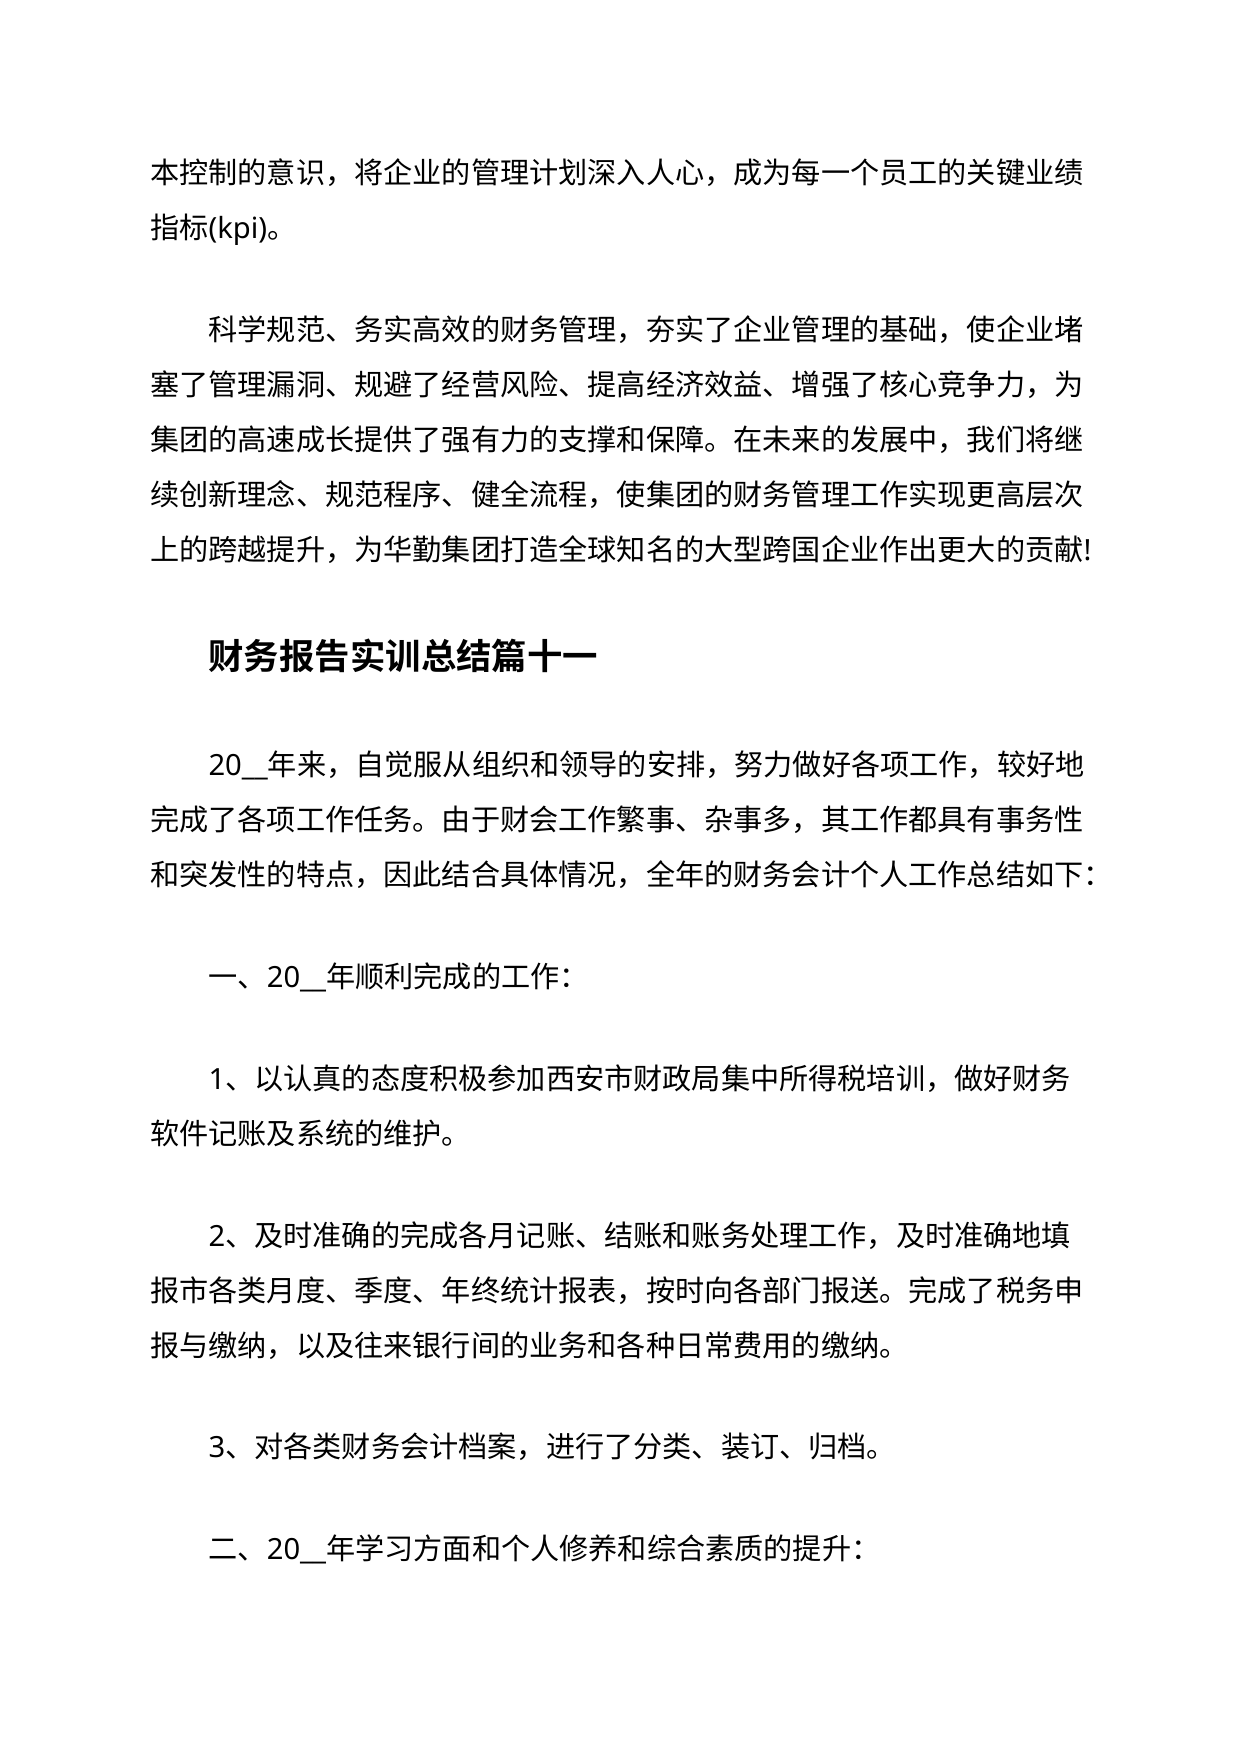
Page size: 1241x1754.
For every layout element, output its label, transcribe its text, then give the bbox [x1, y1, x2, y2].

text 一、20__年顺利完成的工作： [150, 953, 1090, 996]
text 科学规范、务实高效的财务管理，夯实了企业管理的基础，使企业堵塞了管理漏洞、规避了经营风险、提高经济效益、增强了核心竞争力，为集团的高速成长提供了强有力的支撑和保障。在未来的发展中，我们将继续创新理念、规范程序、健全流程，使集团的财务管理工作实现更高层次上的跨越提升，为华勤集团打造全球知名的大型跨国企业作出更大的贡献! [150, 307, 1090, 569]
text 二、20__年学习方面和个人修养和综合素质的提升： [150, 1526, 1090, 1568]
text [150, 150, 1090, 247]
text 20__年来，自觉服从组织和领导的安排，努力做好各项工作，较好地完成了各项工作任务。由于财会工作繁事、杂事多，其工作都具有事务性和突发性的特点，因此结合具体情况，全年的财务会计个人工作总结如下： [150, 742, 1090, 894]
text 1、以认真的态度积极参加西安市财政局集中所得税培训，做好财务软件记账及系统的维护。 [150, 1056, 1090, 1153]
text 3、对各类财务会计档案，进行了分类、装订、归档。 [150, 1424, 1090, 1466]
text 财务报告实训总结篇十一 [150, 628, 1090, 680]
text 2、及时准确的完成各月记账、结账和账务处理工作，及时准确地填报市各类月度、季度、年终统计报表，按时向各部门报送。完成了税务申报与缴纳，以及往来银行间的业务和各种日常费用的缴纳。 [150, 1212, 1090, 1364]
